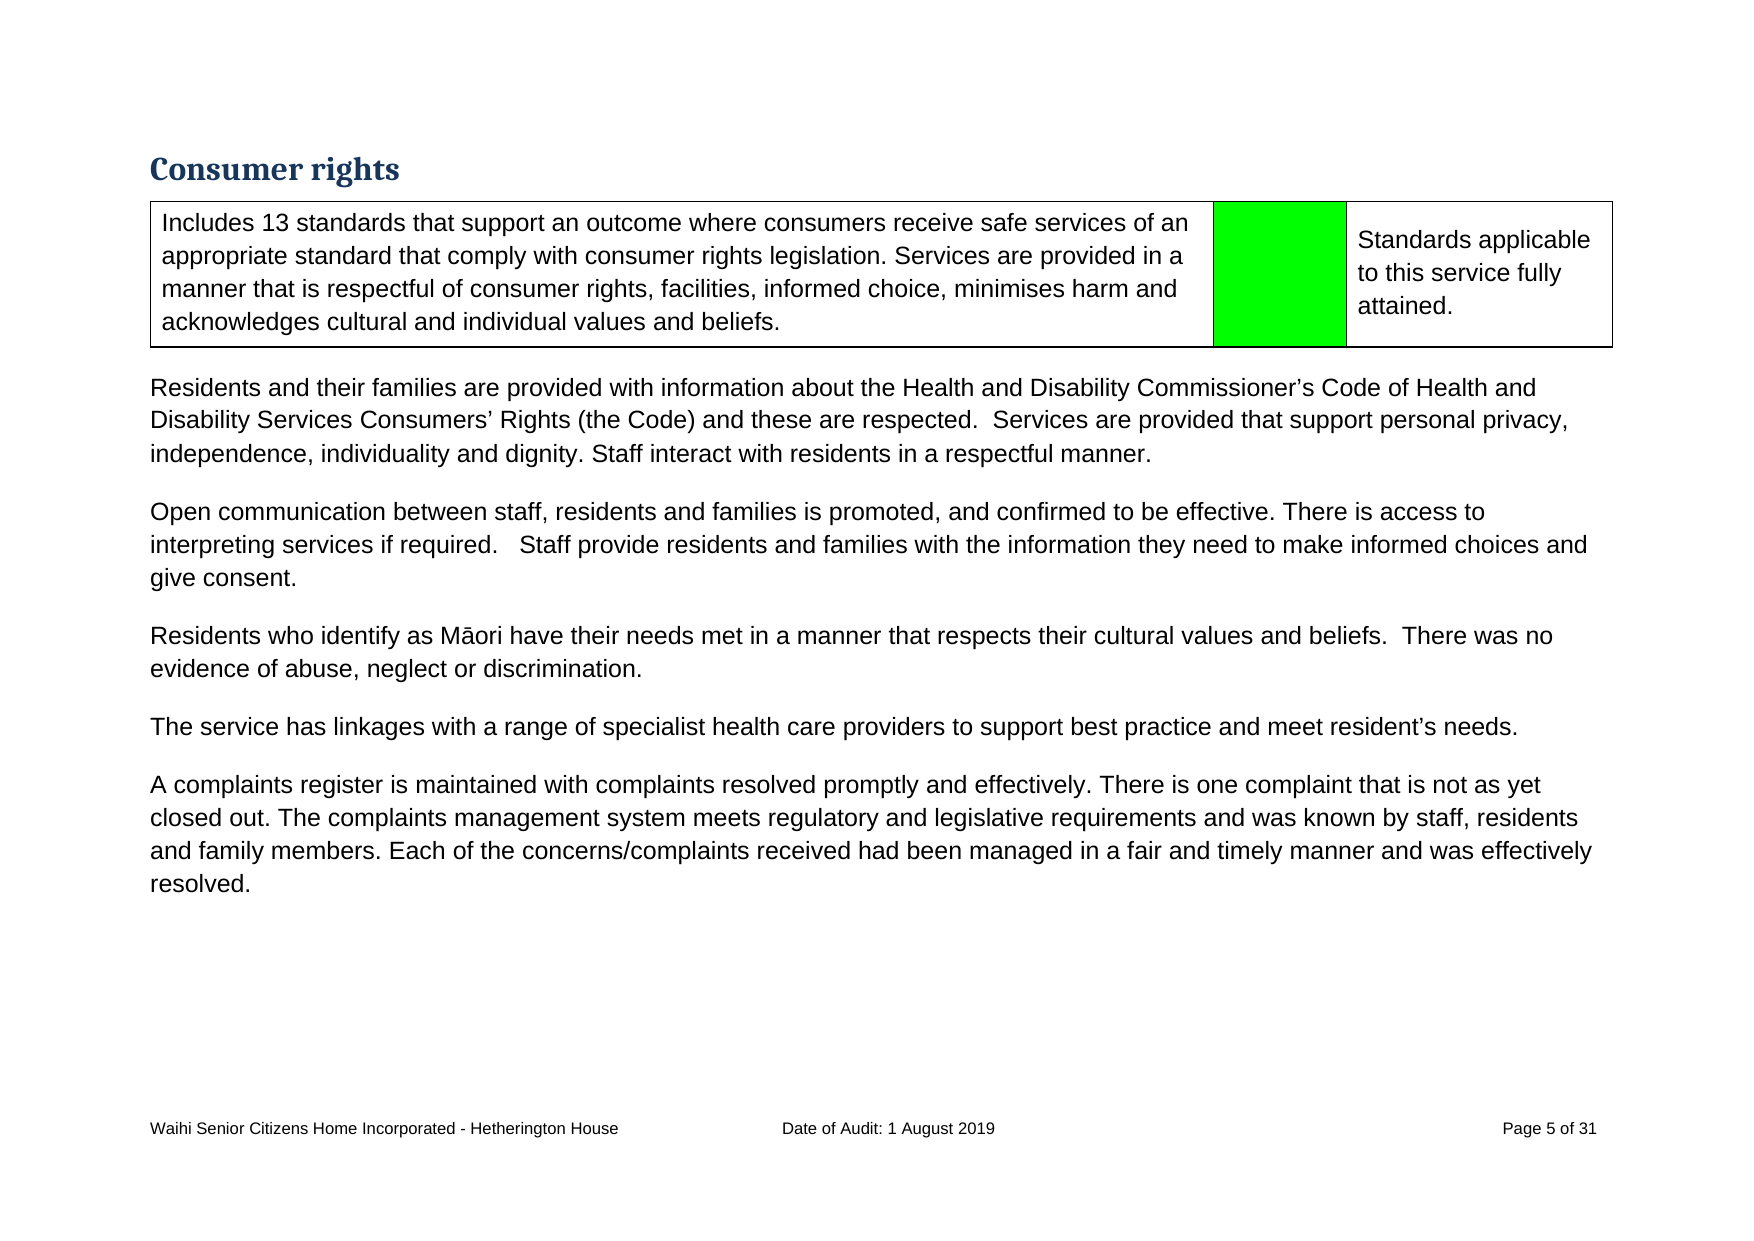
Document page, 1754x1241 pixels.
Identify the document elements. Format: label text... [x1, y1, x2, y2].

text The service has linkages with a range of specialist health care providers to support best practice and meet resident’s needs. [150, 712, 1604, 740]
subtitle Consumer rights [150, 150, 1604, 188]
text Open communication between staff, residents and families is promoted, and confirmed to be effective. There is access to interpreting services if required. Staff provide residents and families with the information they need to make informed choices and give consent. [150, 497, 1604, 591]
table_header Includes 13 standards that support an outcome where consumers receive safe services of an appropriate standard that comply with consumer rights legislation. Services are provided in a manner that is respectful of consumer rights, facilities, informed choice, minimises harm and acknowledges cultural and individual values and beliefs. [151, 202, 1213, 346]
text Residents and their families are provided with information about the Health and Disability Commissioner’s Code of Health and Disability Services Consumers’ Rights (the Code) and these are respected. Services are provided that support personal privacy, independence, individuality and dignity. Staff interact with residents in a respectful manner. [150, 372, 1604, 467]
text Residents who identify as Māori have their needs met in a manner that respects their cultural values and beliefs. There was no evidence of abuse, neglect or discrimination. [150, 621, 1604, 682]
table_header Standards applicable to this service fully attained. [1347, 202, 1612, 346]
text A complaints register is maintained with complaints resolved promptly and effectively. There is one complaint that is not as yet closed out. The complaints management system meets regulatory and legislative requirements and was known by staff, residents and family members. Each of the concerns/complaints received had been managed in a fair and timely manner and was effectively resolved. [150, 770, 1604, 897]
table_header [1214, 202, 1346, 346]
